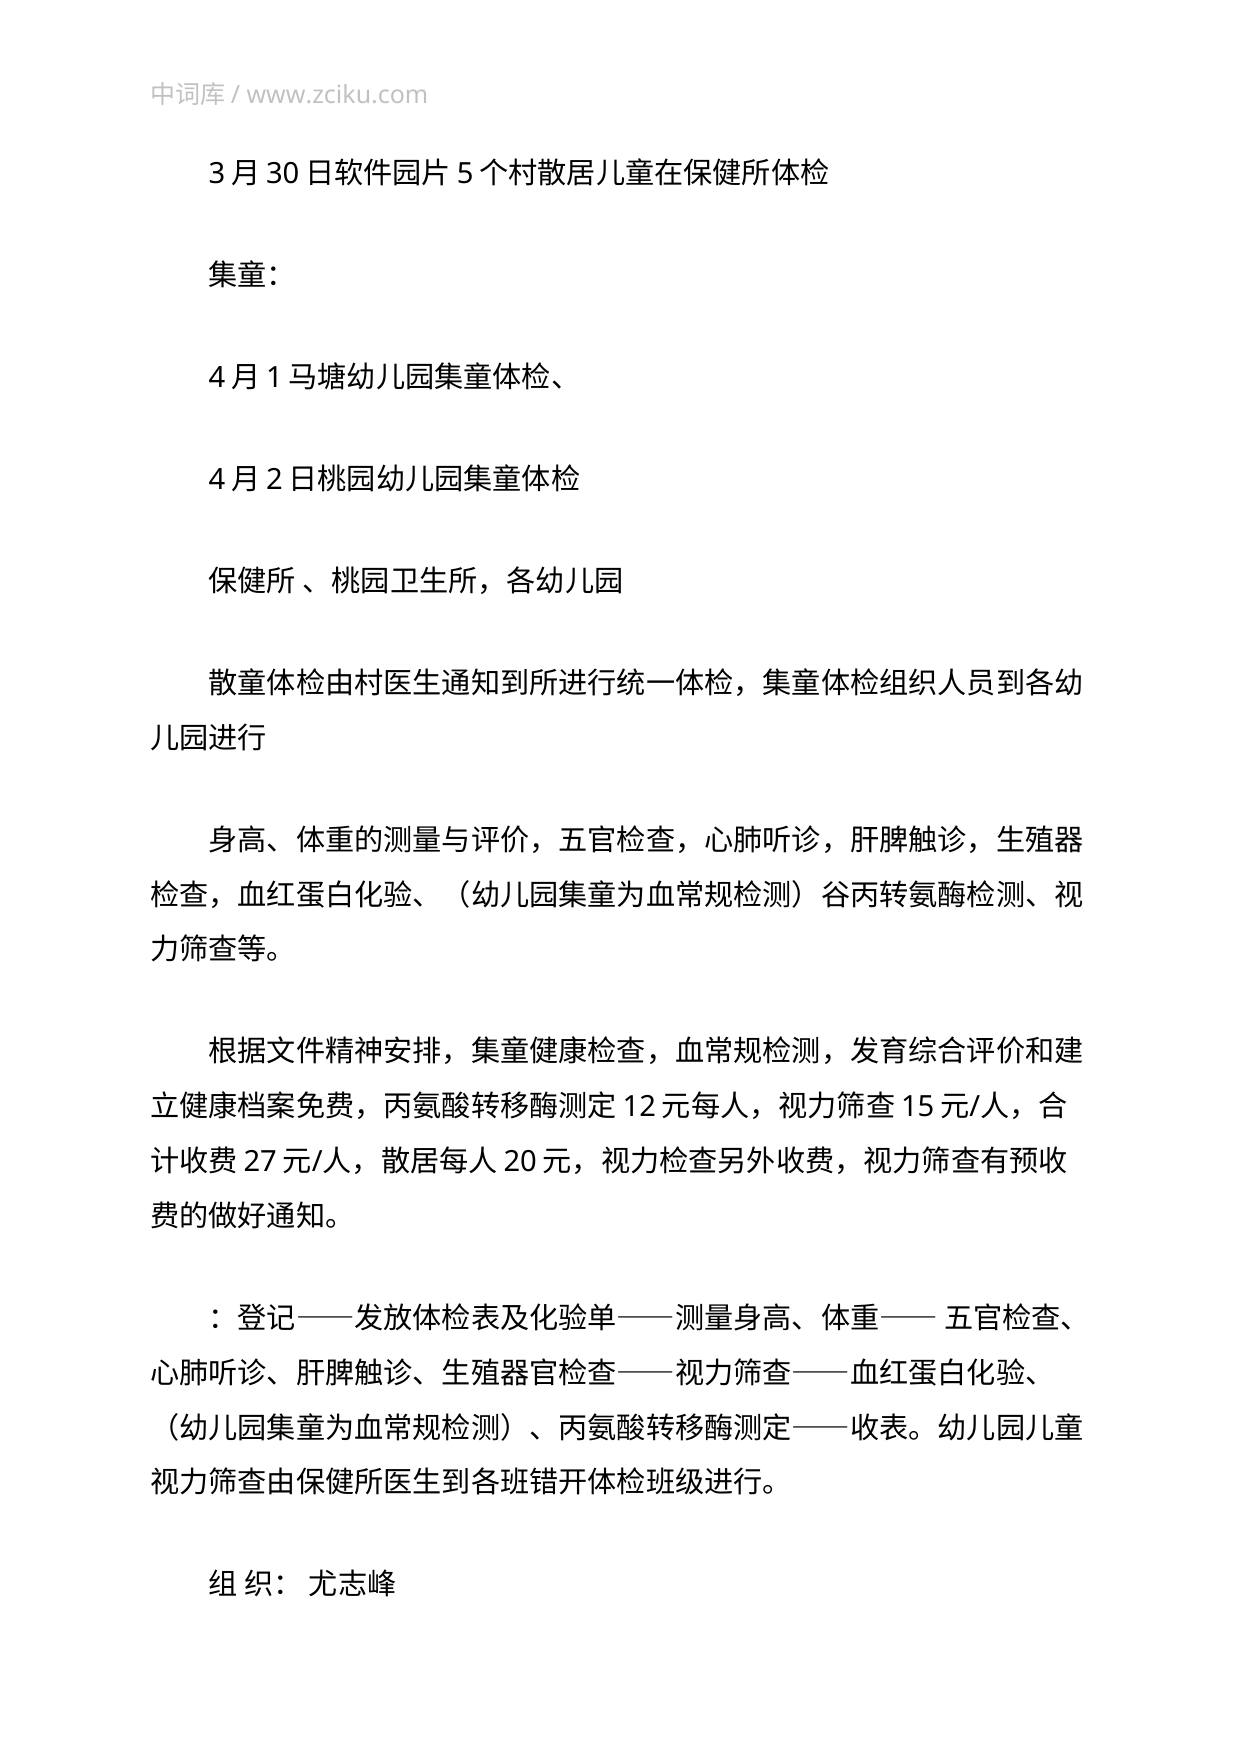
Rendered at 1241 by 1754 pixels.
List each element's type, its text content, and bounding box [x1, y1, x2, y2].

text 散童体检由村医生通知到所进行统一体检，集童体检组织人员到各幼儿园进行 [150, 659, 1090, 757]
text 4月1马塘幼儿园集童体检、 [150, 354, 1090, 396]
text 组 织： 尤志峰 [150, 1561, 1090, 1603]
text 身高、体重的测量与评价，五官检查，心肺听诊，肝脾触诊，生殖器检查，血红蛋白化验、（幼儿园集童为血常规检测）谷丙转氨酶检测、视力筛查等。 [150, 816, 1090, 968]
text ：登记——发放体检表及化验单——测量身高、体重—— 五官检查、心肺听诊、肝脾触诊、生殖器官检查——视力筛查——血红蛋白化验、（幼儿园集童为血常规检测）、丙氨酸转移酶测定——收表。幼儿园儿童视力筛查由保健所医生到各班错开体检班级进行。 [150, 1294, 1090, 1501]
text 4月2日桃园幼儿园集童体检 [150, 456, 1090, 498]
text 集童： [150, 252, 1090, 294]
text 根据文件精神安排，集童健康检查，血常规检测，发育综合评价和建立健康档案免费，丙氨酸转移酶测定12元每人，视力筛查15元/人，合计收费27元/人，散居每人20元，视力检查另外收费，视力筛查有预收费的做好通知。 [150, 1028, 1090, 1235]
text 3月30日软件园片5个村散居儿童在保健所体检 [150, 150, 1090, 192]
text 保健所 、桃园卫生所，各幼儿园 [150, 558, 1090, 600]
